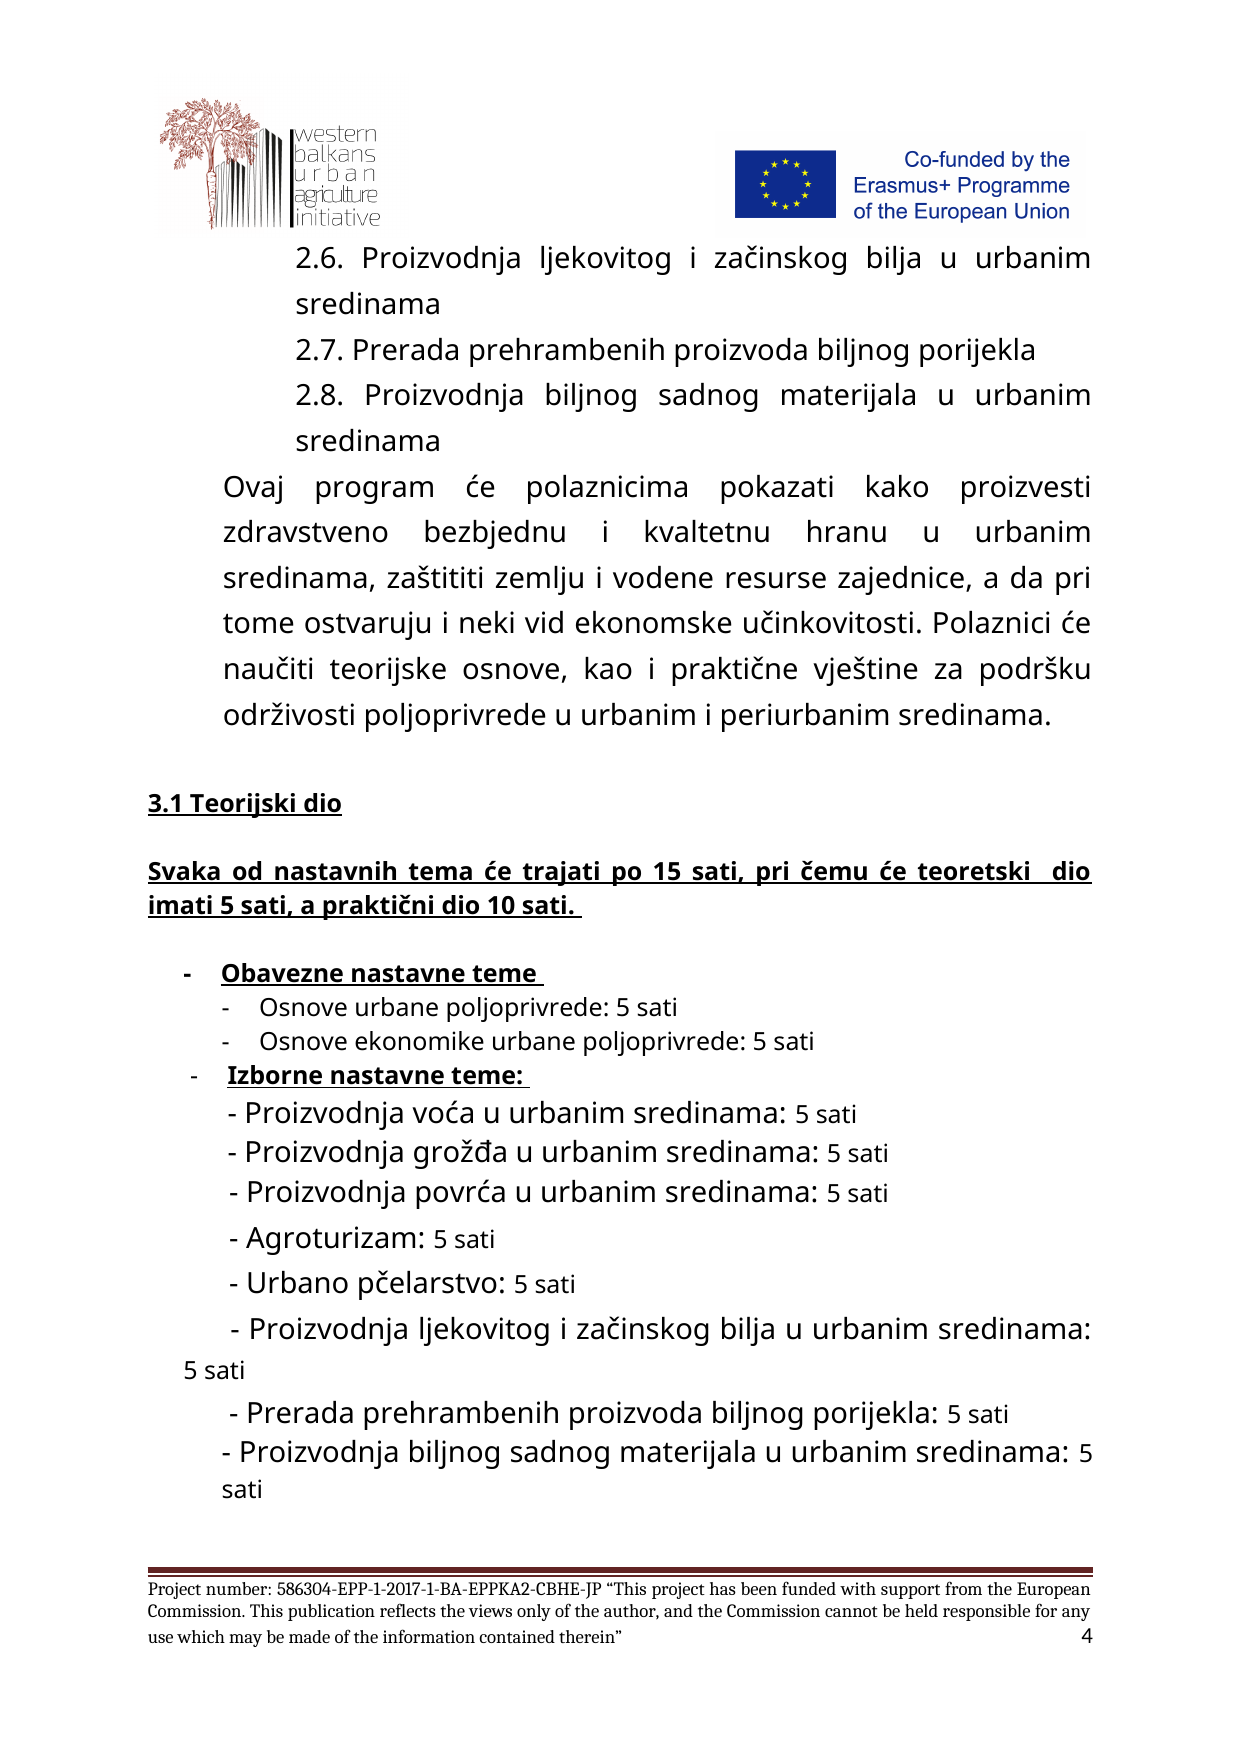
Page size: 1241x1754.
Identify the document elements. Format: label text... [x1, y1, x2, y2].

text 2.6. Proizvodnja ljekovitog i začinskog bilja u urbanim sredinama [295, 238, 1093, 323]
text - Proizvodnja biljnog sadnog materijala u urbanim sredinama: 5 sati [221, 1432, 1093, 1506]
text - Agroturizam: 5 sati [183, 1217, 1093, 1257]
text - Proizvodnja voća u urbanim sredinama: 5 sati [227, 1092, 1093, 1132]
list Obavezne nastavne teme [183, 956, 1093, 990]
text 2.7. Prerada prehrambenih proizvoda biljnog porijekla [295, 329, 1093, 369]
list Izborne nastavne teme: [190, 1058, 1093, 1092]
text Svaka od nastavnih tema će trajati po 15 sati, pri čemu će teoretski dio imati 5 sati, a praktični dio 10 sati. [148, 853, 1093, 922]
picture [154, 73, 409, 238]
text 2.8. Proizvodnja biljnog sadnog materijala u urbanim sredinama [295, 375, 1093, 460]
list Osnove ekonomike urbane poljoprivrede: 5 sati [221, 1024, 1093, 1058]
text - Proizvodnja ljekovitog i začinskog bilja u urbanim sredinama: 5 sati [183, 1308, 1093, 1387]
text - Urbano pčelarstvo: 5 sati [183, 1262, 1093, 1302]
text - Prerada prehrambenih proizvoda biljnog porijekla: 5 sati [221, 1392, 1093, 1432]
text Ovaj program će polaznicima pokazati kako proizvesti zdravstveno bezbjednu i kvaltetnu hranu u urbanim sredinama, zaštititi zemlju i vodene resurse zajednice, a da pri tome ostvaruju i neki vid ekonomske učinkovitosti. Polaznici će naučiti teorijske osnove, kao i praktične vještine za podršku održivosti poljoprivrede u urbanim i periurbanim sredinama. [223, 466, 1093, 734]
text 3.1 Teorijski dio [148, 785, 1093, 819]
text - Proizvodnja grožđa u urbanim sredinama: 5 sati [227, 1132, 1093, 1171]
text - Proizvodnja povrća u urbanim sredinama: 5 sati [148, 1171, 1093, 1211]
list Osnove urbane poljoprivrede: 5 sati [221, 990, 1093, 1024]
picture [714, 131, 1087, 238]
